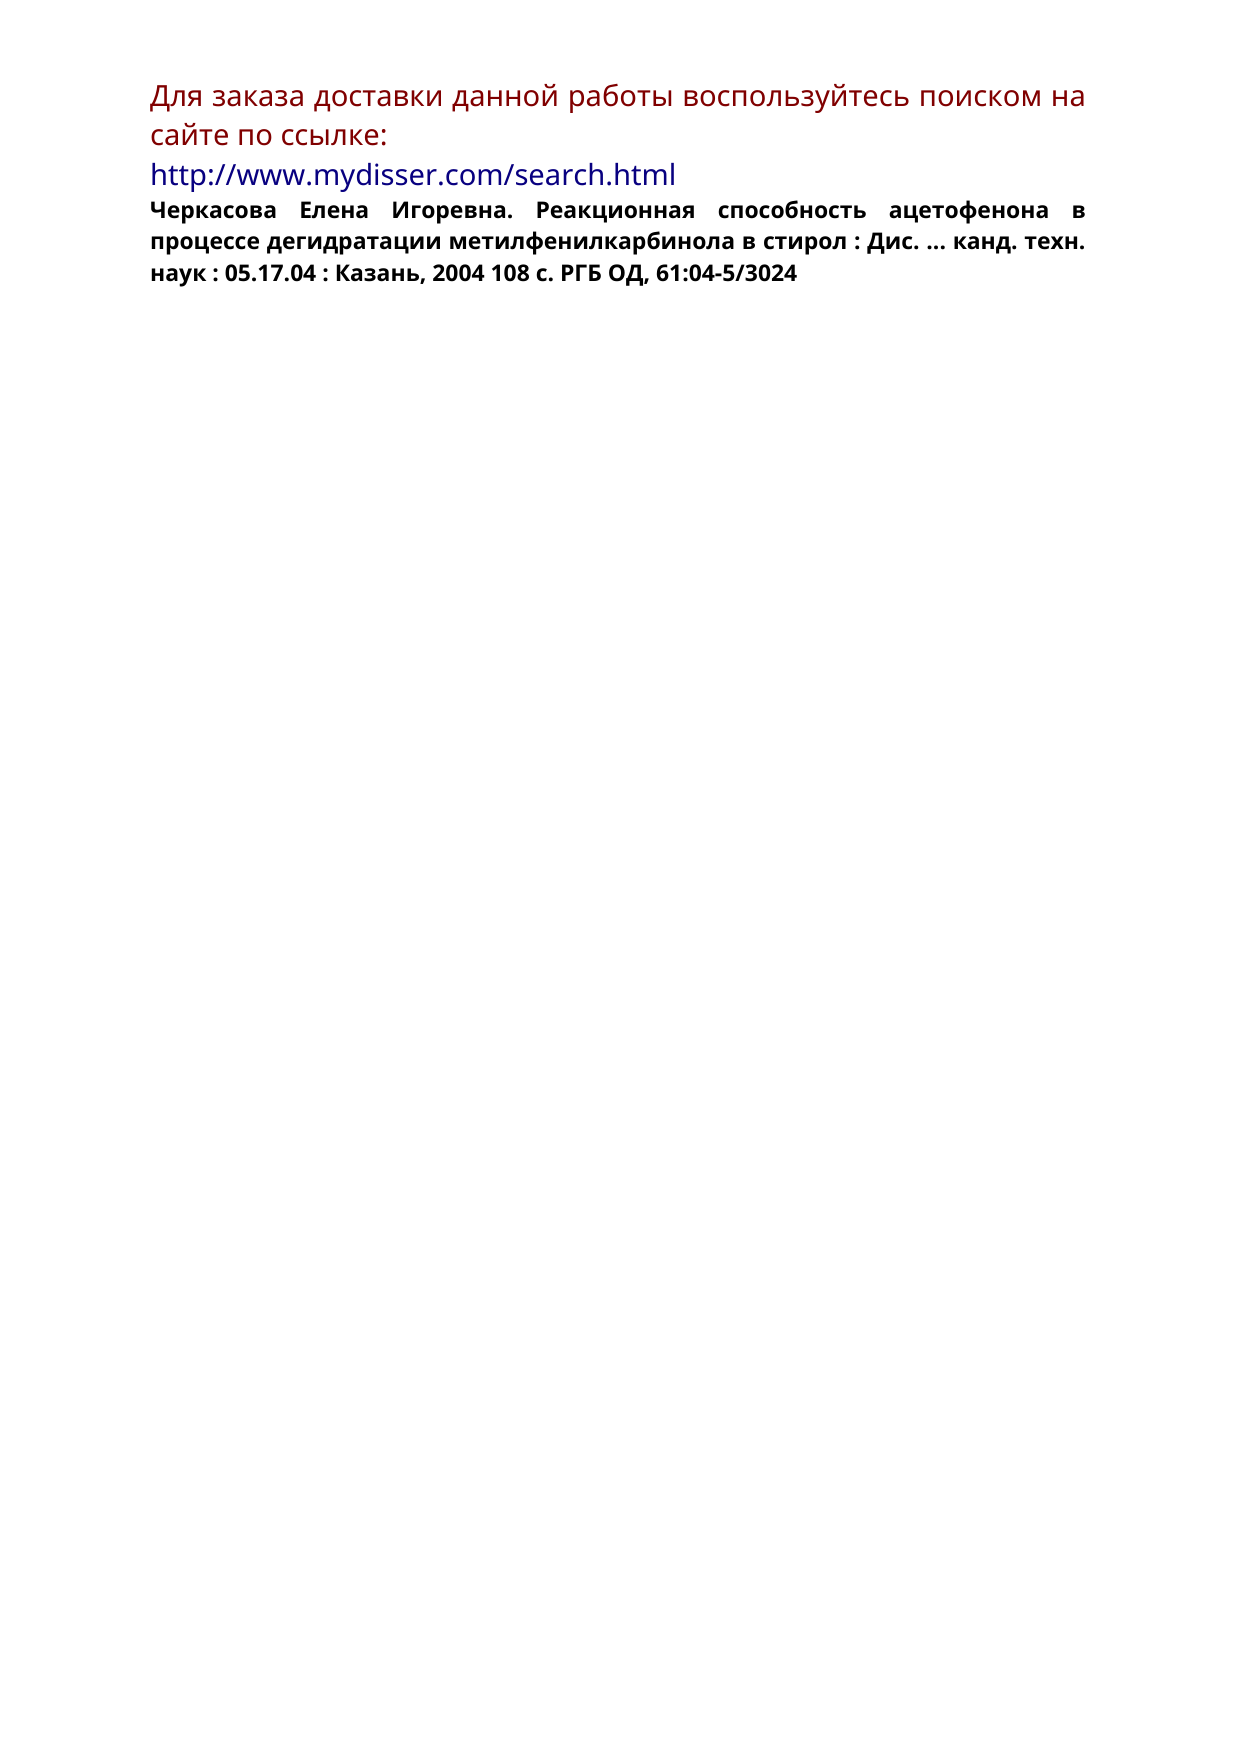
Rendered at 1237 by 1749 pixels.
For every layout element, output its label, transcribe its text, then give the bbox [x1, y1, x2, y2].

text Черкасова Елена Игоревна. Реакционная способность ацетофенона в процессе дегидратации метилфенилкарбинола в стирол : Дис. ... канд. техн. наук : 05.17.04 : Казань, 2004 108 c. РГБ ОД, 61:04-5/3024 [150, 194, 1086, 288]
